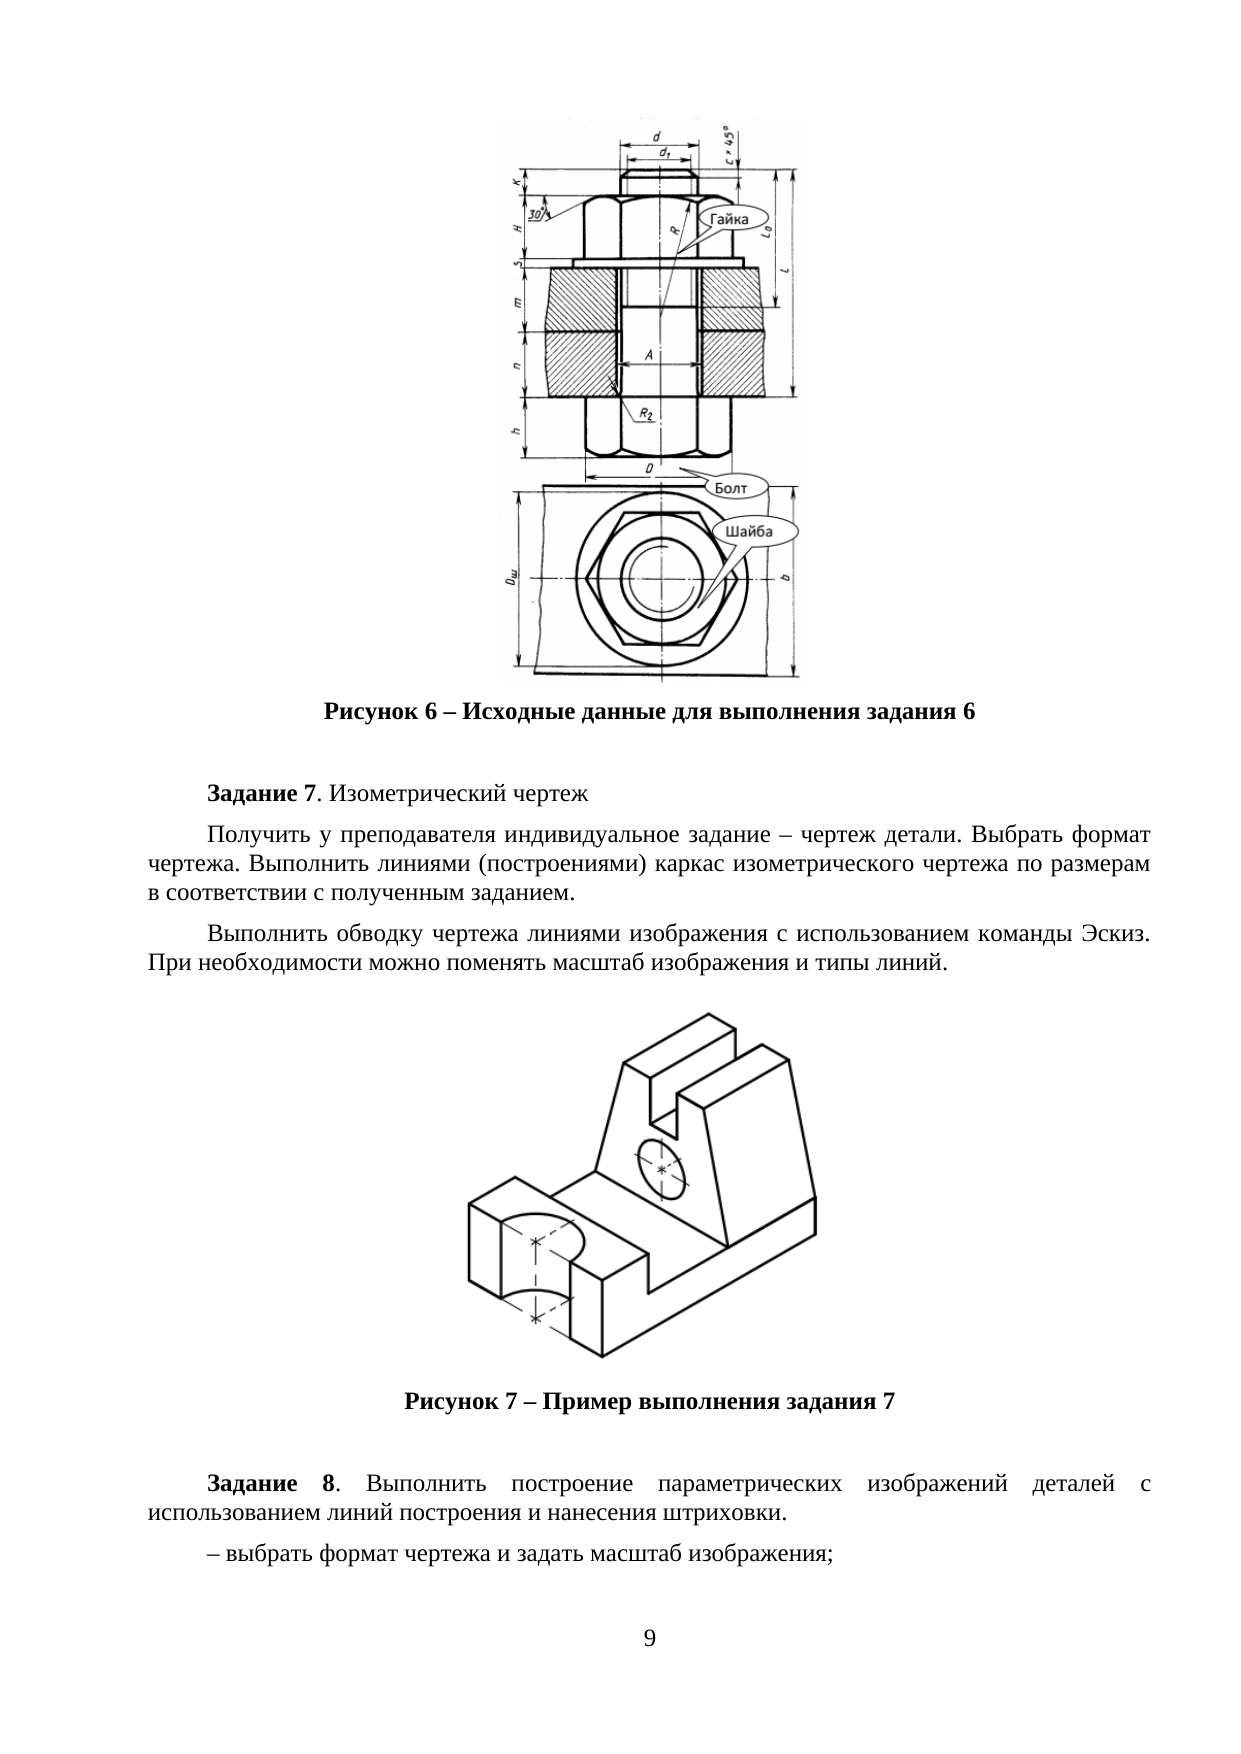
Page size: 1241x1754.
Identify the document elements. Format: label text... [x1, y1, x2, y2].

text Задание 8. Выполнить построение параметрических изображений деталей с использованием линий построения и нанесения штриховки. [148, 1468, 1152, 1526]
text Задание 7. Изометрический чертеж [148, 778, 1152, 807]
text – выбрать формат чертежа и задать масштаб изображения; [148, 1538, 1152, 1567]
picture [490, 118, 810, 684]
text Выполнить обводку чертежа линиями изображения с использованием команды Эскиз. При необходимости можно поменять масштаб изображения и типы линий. [148, 918, 1152, 976]
picture [410, 988, 889, 1374]
text Получить у преподавателя индивидуальное задание – чертеж детали. Выбрать формат чертежа. Выполнить линиями (построениями) каркас изометрического чертежа по размерам в соответствии с полученным заданием. [148, 819, 1152, 906]
